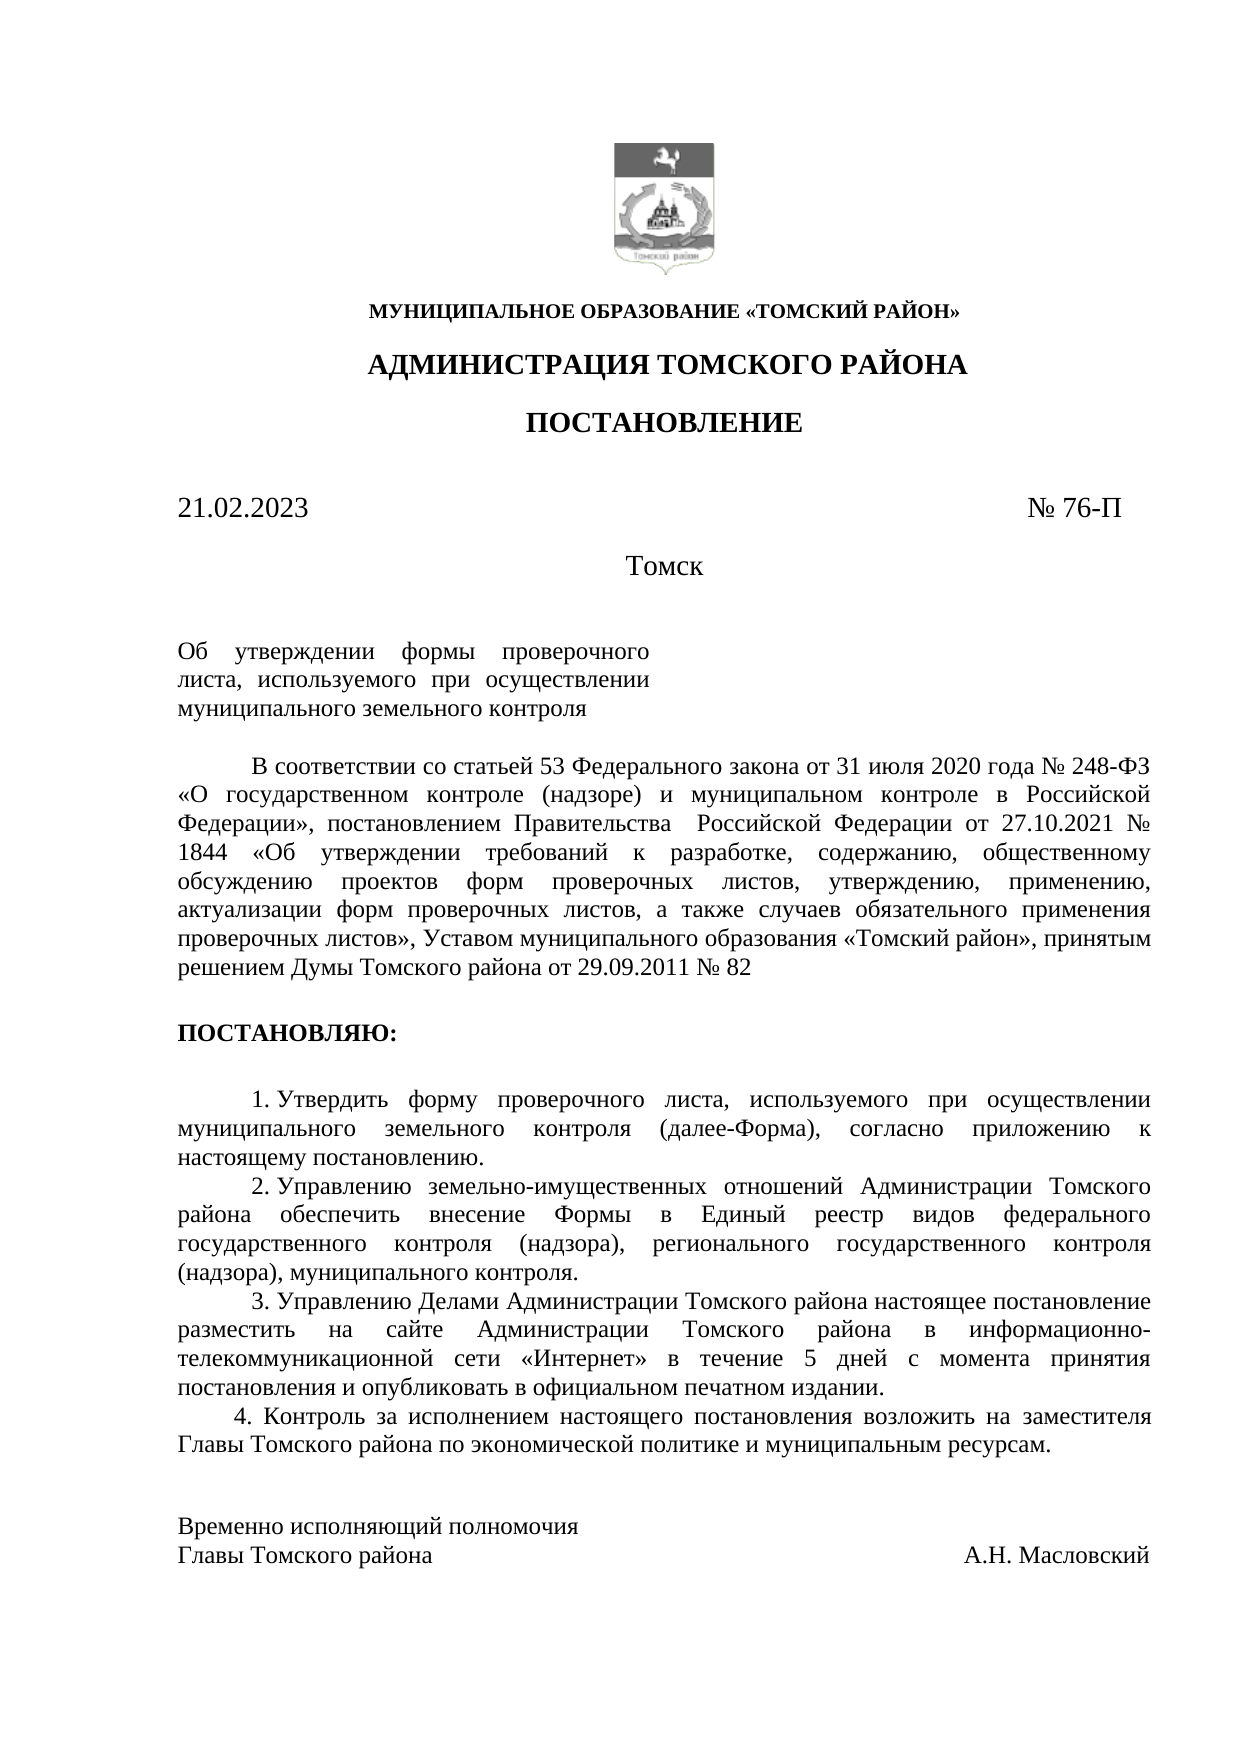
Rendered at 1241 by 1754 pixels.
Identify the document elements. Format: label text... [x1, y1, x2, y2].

text ПОСТАНОВЛЯЮ: [177, 1018, 1152, 1047]
text 4. Контроль за исполнением настоящего постановления возложить на заместителя Главы Томского района по экономической политике и муниципальным ресурсам. [177, 1401, 1152, 1458]
text Временно исполняющий полномочия [177, 1511, 1152, 1540]
text 2. Управлению земельно-имущественных отношений Администрации Томского района обеспечить внесение Формы в Единый реестр видов федерального государственного контроля (надзора), регионального государственного контроля (надзора), муниципального контроля. [177, 1171, 1152, 1286]
text Главы Томского района А.Н. Масловский [177, 1540, 1152, 1569]
text Об утверждении формы проверочного листа, используемого при осуществлении муниципального земельного контроля [177, 636, 650, 722]
subtitle АДМИНИСТРАЦИЯ ТОМСКОГО РАЙОНА [177, 347, 1158, 381]
text Томск [177, 548, 1152, 582]
text МУНИЦИПАЛЬНОЕ ОБРАЗОВАНИЕ «ТОМСКИЙ РАЙОН» [177, 299, 1152, 323]
text В соответствии со статьей 53 Федерального закона от 31 июля 2020 года № 248-ФЗ «О государственном контроле (надзоре) и муниципальном контроле в Российской Федерации», постановлением Правительства Российской Федерации от 27.10.2021 № 1844 «Об утверждении требований к разработке, содержанию, общественному обсуждению проектов форм проверочных листов, утверждению, применению, актуализации форм проверочных листов, а также случаев обязательного применения проверочных листов», Уставом муниципального образования «Томский район», принятым решением Думы Томского района от 29.09.2011 № 82 [177, 751, 1152, 981]
text 3. Управлению Делами Администрации Томского района настоящее постановление разместить на сайте Администрации Томского района в информационно-телекоммуникационной сети «Интернет» в течение 5 дней с момента принятия постановления и опубликовать в официальном печатном издании. [177, 1286, 1152, 1401]
text 21.02.2023 № 76-П [177, 490, 1152, 523]
text 1. Утвердить форму проверочного листа, используемого при осуществлении муниципального земельного контроля (далее-Форма), согласно приложению к настоящему постановлению. [177, 1084, 1152, 1171]
subtitle ПОСТАНОВЛЕНИЕ [177, 405, 1152, 439]
